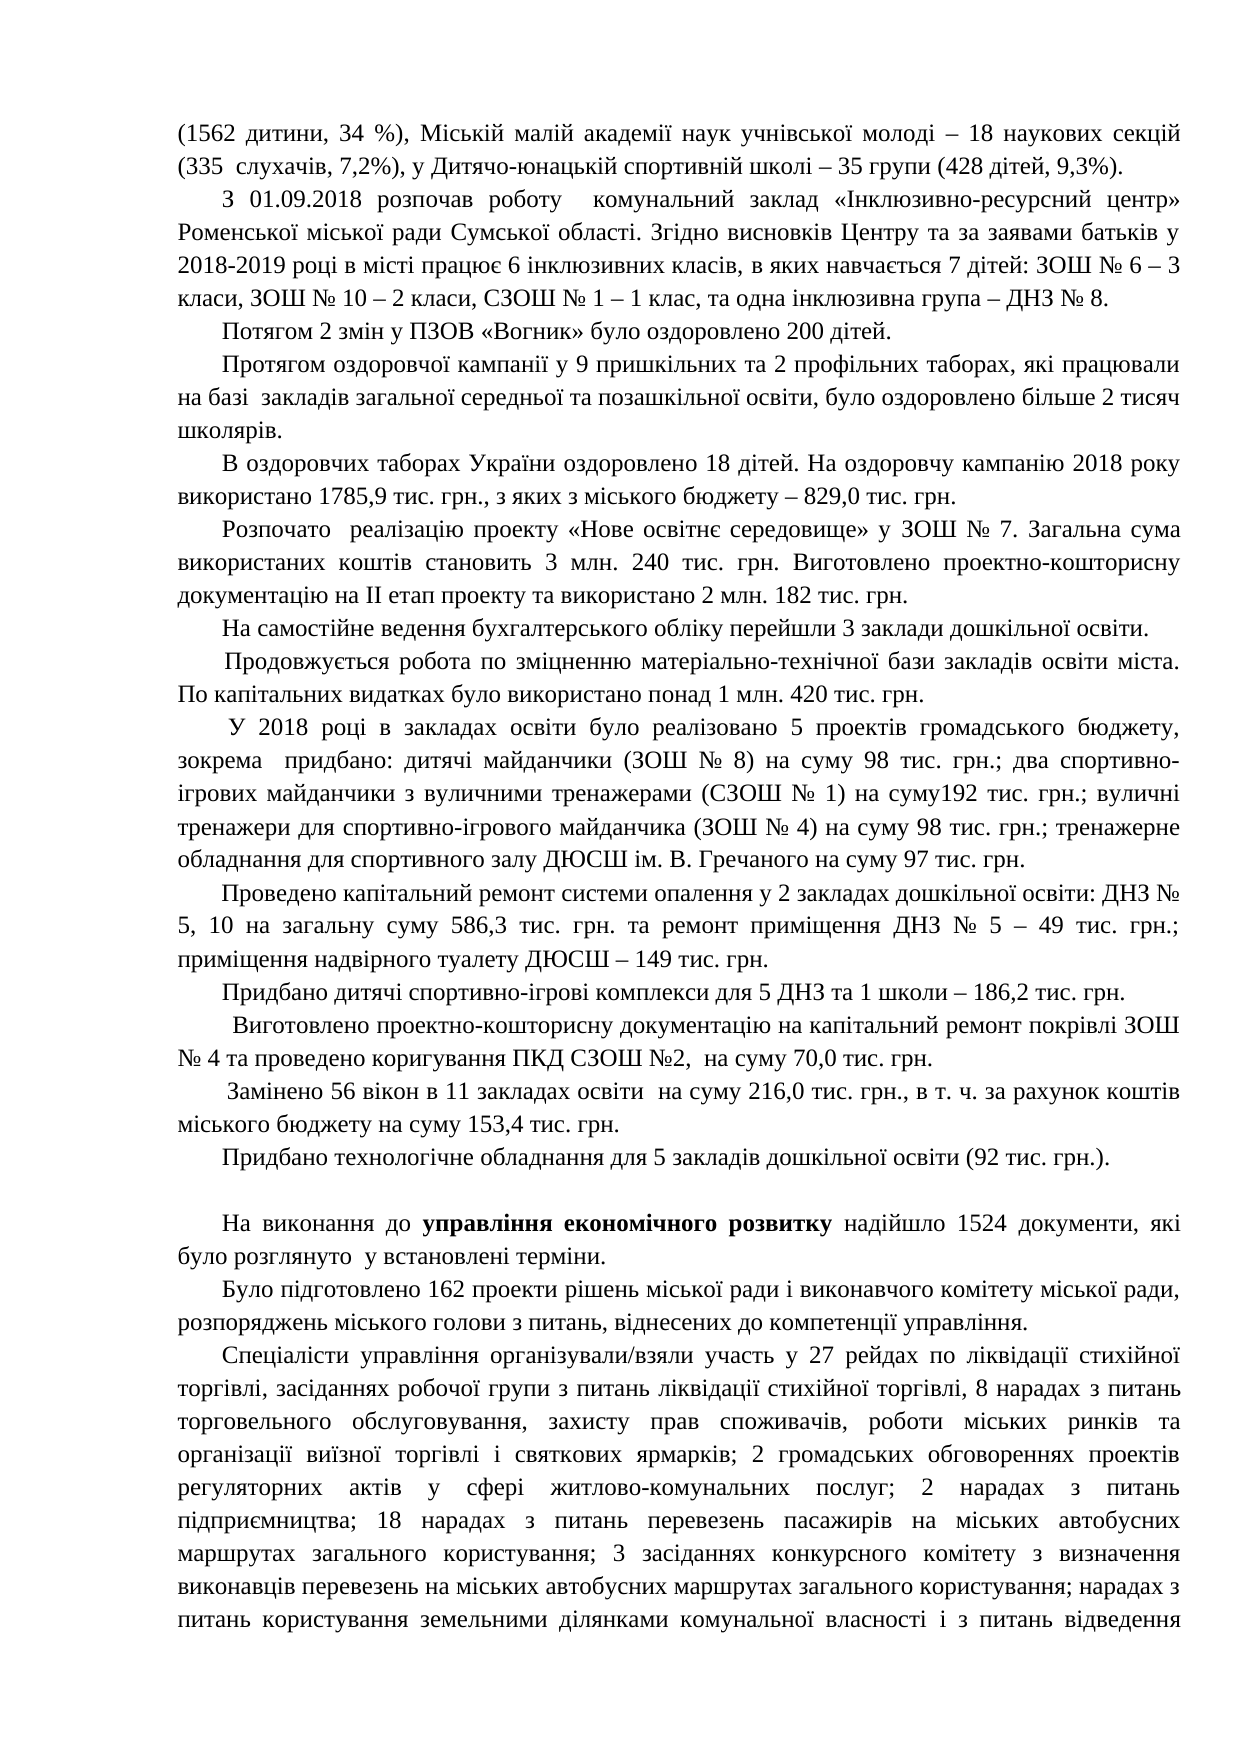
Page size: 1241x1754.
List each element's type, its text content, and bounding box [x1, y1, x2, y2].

text Потягом 2 змін у ПЗОВ «Вогник» було оздоровлено 200 дітей. [177, 316, 1181, 345]
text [177, 1340, 1181, 1633]
text Придбано дитячі спортивно-ігрові комплекси для 5 ДНЗ та 1 школи – 186,2 тис. грн. [177, 977, 1181, 1005]
text Замінено 56 вікон в 11 закладах освіти на суму 216,0 тис. грн., в т. ч. за рахунок коштів міського бюджету на суму 153,4 тис. грн. [177, 1076, 1181, 1137]
text З 01.09.2018 розпочав роботу комунальний заклад «Інклюзивно-ресурсний центр» Роменської міської ради Сумської області. Згідно висновків Центру та за заявами батьків у 2018-2019 році в місті працює 6 інклюзивних класів, в яких навчається 7 дітей: ЗОШ № 6 – 3 класи, ЗОШ № 10 – 2 класи, СЗОШ № 1 – 1 клас, та одна інклюзивна група – ДНЗ № 8. [177, 184, 1181, 312]
text В оздоровчих таборах України оздоровлено 18 дітей. На оздоровчу кампанію 2018 року використано 1785,9 тис. грн., з яких з міського бюджету – 829,0 тис. грн. [177, 448, 1181, 510]
text Продовжується робота по зміцненню матеріально-технічної бази закладів освіти міста. По капітальних видатках було використано понад 1 млн. 420 тис. грн. [177, 646, 1181, 708]
text Придбано технологічне обладнання для 5 закладів дошкільної освіти (92 тис. грн.). [177, 1142, 1181, 1171]
text На виконання до управління економічного розвитку надійшло 1524 документи, які було розглянуто у встановлені терміни. [177, 1208, 1181, 1269]
text Проведено капітальний ремонт системи опалення у 2 закладах дошкільної освіти: ДНЗ № 5, 10 на загальну суму 586,3 тис. грн. та ремонт приміщення ДНЗ № 5 – 49 тис. грн.; приміщення надвірного туалету ДЮСШ – 149 тис. грн. [177, 878, 1181, 972]
text Протягом оздоровчої кампанії у 9 пришкільних та 2 профільних таборах, які працювали на базі закладів загальної середньої та позашкільної освіти, було оздоровлено більше 2 тисяч школярів. [177, 349, 1181, 444]
text На самостійне ведення бухгалтерського обліку перейшли 3 заклади дошкільної освіти. [177, 613, 1181, 642]
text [177, 118, 1181, 180]
text У 2018 році в закладах освіти було реалізовано 5 проектів громадського бюджету, зокрема придбано: дитячі майданчики (ЗОШ № 8) на суму 98 тис. грн.; два спортивно-ігрових майданчики з вуличними тренажерами (СЗОШ № 1) на суму192 тис. грн.; вуличні тренажери для спортивно-ігрового майданчика (ЗОШ № 4) на суму 98 тис. грн.; тренажерне обладнання для спортивного залу ДЮСШ ім. В. Гречаного на суму 97 тис. грн. [177, 712, 1181, 873]
text Виготовлено проектно-кошторисну документацію на капітальний ремонт покрівлі ЗОШ № 4 та проведено коригування ПКД СЗОШ №2, на суму 70,0 тис. грн. [177, 1010, 1181, 1071]
text Розпочато реалізацію проекту «Нове освітнє середовище» у ЗОШ № 7. Загальна сума використаних коштів становить 3 млн. 240 тис. грн. Виготовлено проектно-кошторисну документацію на ІІ етап проекту та використано 2 млн. 182 тис. грн. [177, 514, 1181, 609]
text Було підготовлено 162 проекти рішень міської ради і виконавчого комітету міської ради, розпоряджень міського голови з питань, віднесених до компетенції управління. [177, 1274, 1181, 1336]
